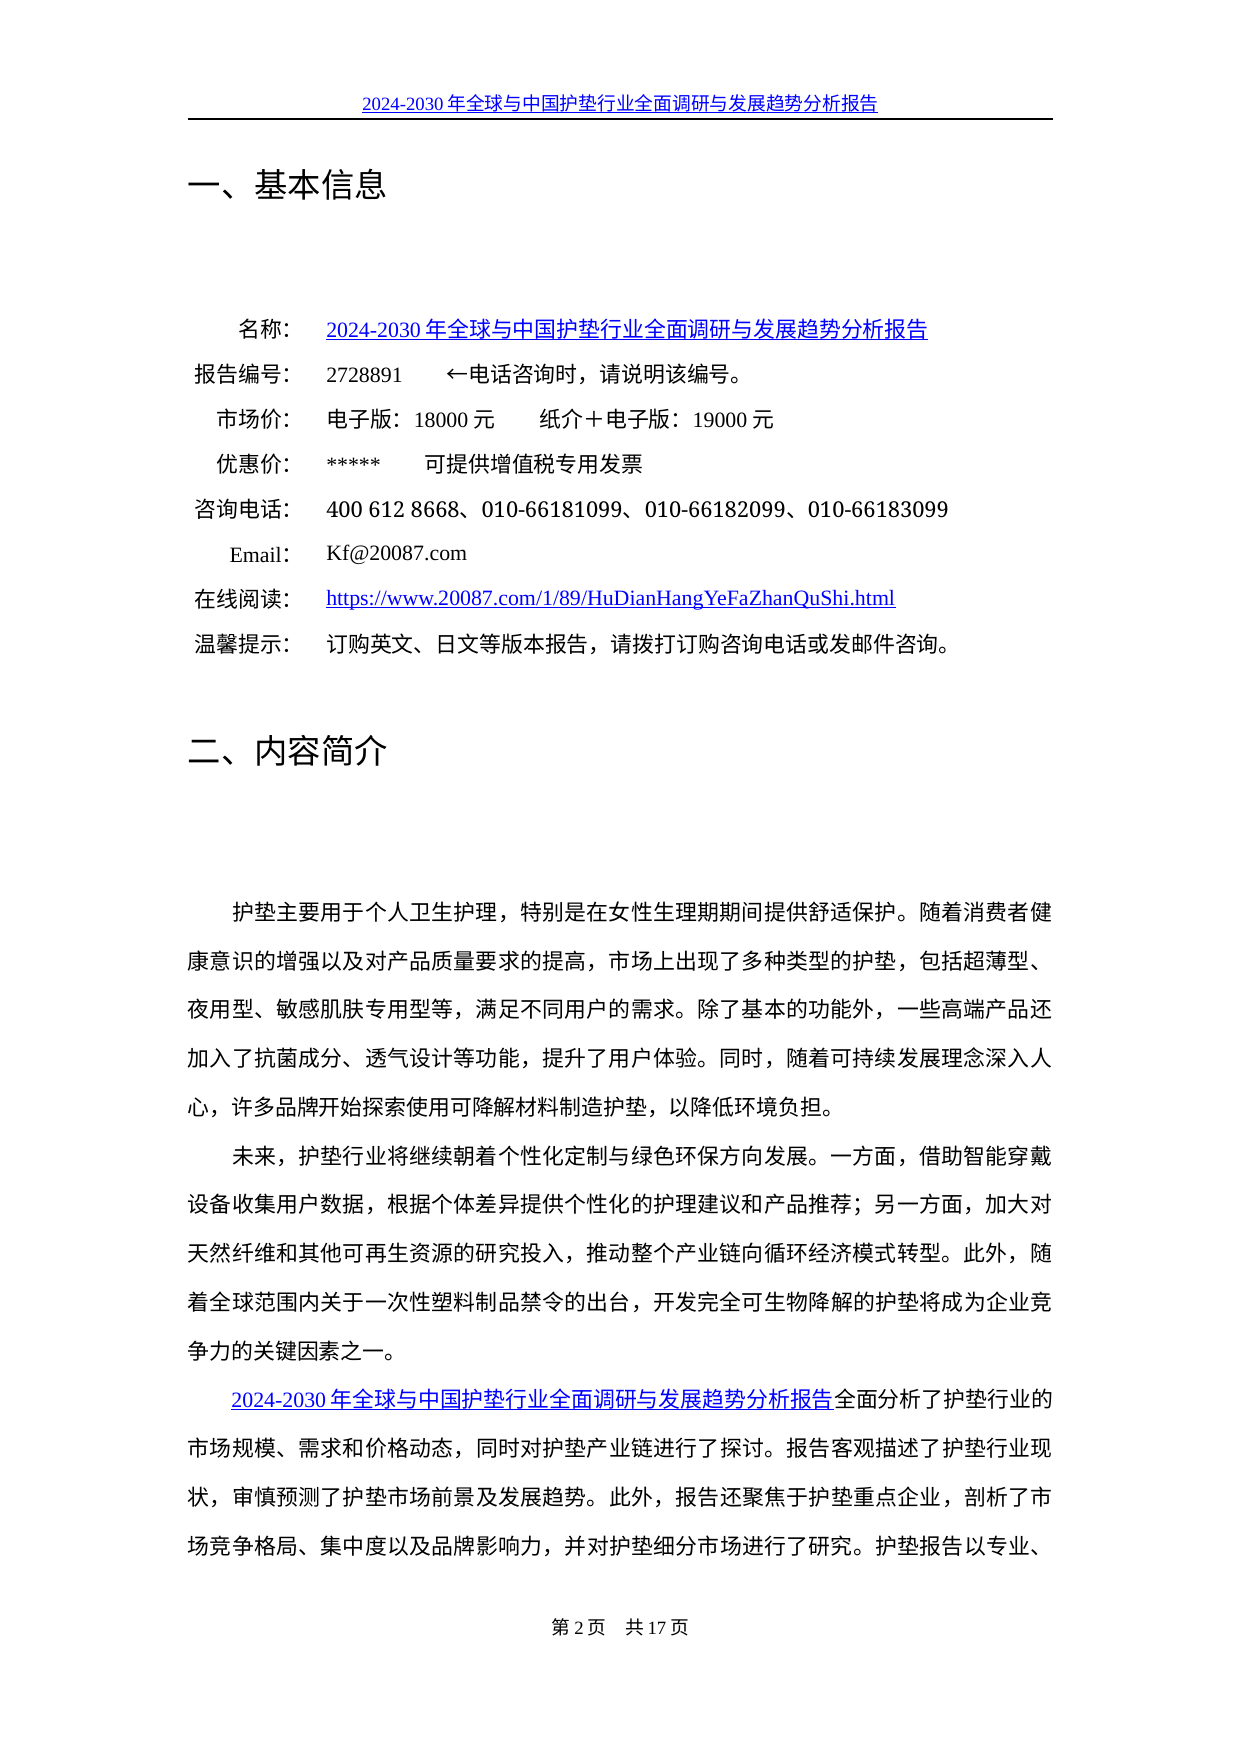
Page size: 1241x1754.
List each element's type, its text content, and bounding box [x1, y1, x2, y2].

title 二、内容简介 [187, 717, 1053, 782]
title 一、基本信息 [187, 150, 1053, 215]
table_cell 在线阅读： [167, 582, 315, 627]
table_cell 订购英文、日文等版本报告，请拨打订购咨询电话或发邮件咨询。 [315, 627, 1073, 672]
table_cell 优惠价： [167, 447, 315, 492]
table_cell 400 612 8668、010-66181099、010-66182099、010-66183099 [315, 492, 1073, 537]
table_cell 电子版：18000 元 纸介＋电子版：19000 元 [315, 402, 1073, 447]
table_header 2024-2030年全球与中国护垫行业全面调研与发展趋势分析报告 [315, 312, 1073, 357]
table_header 名称： [167, 312, 315, 357]
table_cell 报告编号： [167, 357, 315, 402]
table_cell [315, 582, 1073, 627]
table_cell ***** 可提供增值税专用发票 [315, 447, 1073, 492]
table_cell Kf@20087.com [315, 537, 1073, 582]
table_cell Email： [167, 537, 315, 582]
table_cell 温馨提示： [167, 627, 315, 672]
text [187, 894, 1053, 1561]
table_cell 市场价： [167, 402, 315, 447]
table_cell 咨询电话： [167, 492, 315, 537]
table_cell 2728891 ←电话咨询时，请说明该编号。 [315, 357, 1073, 402]
